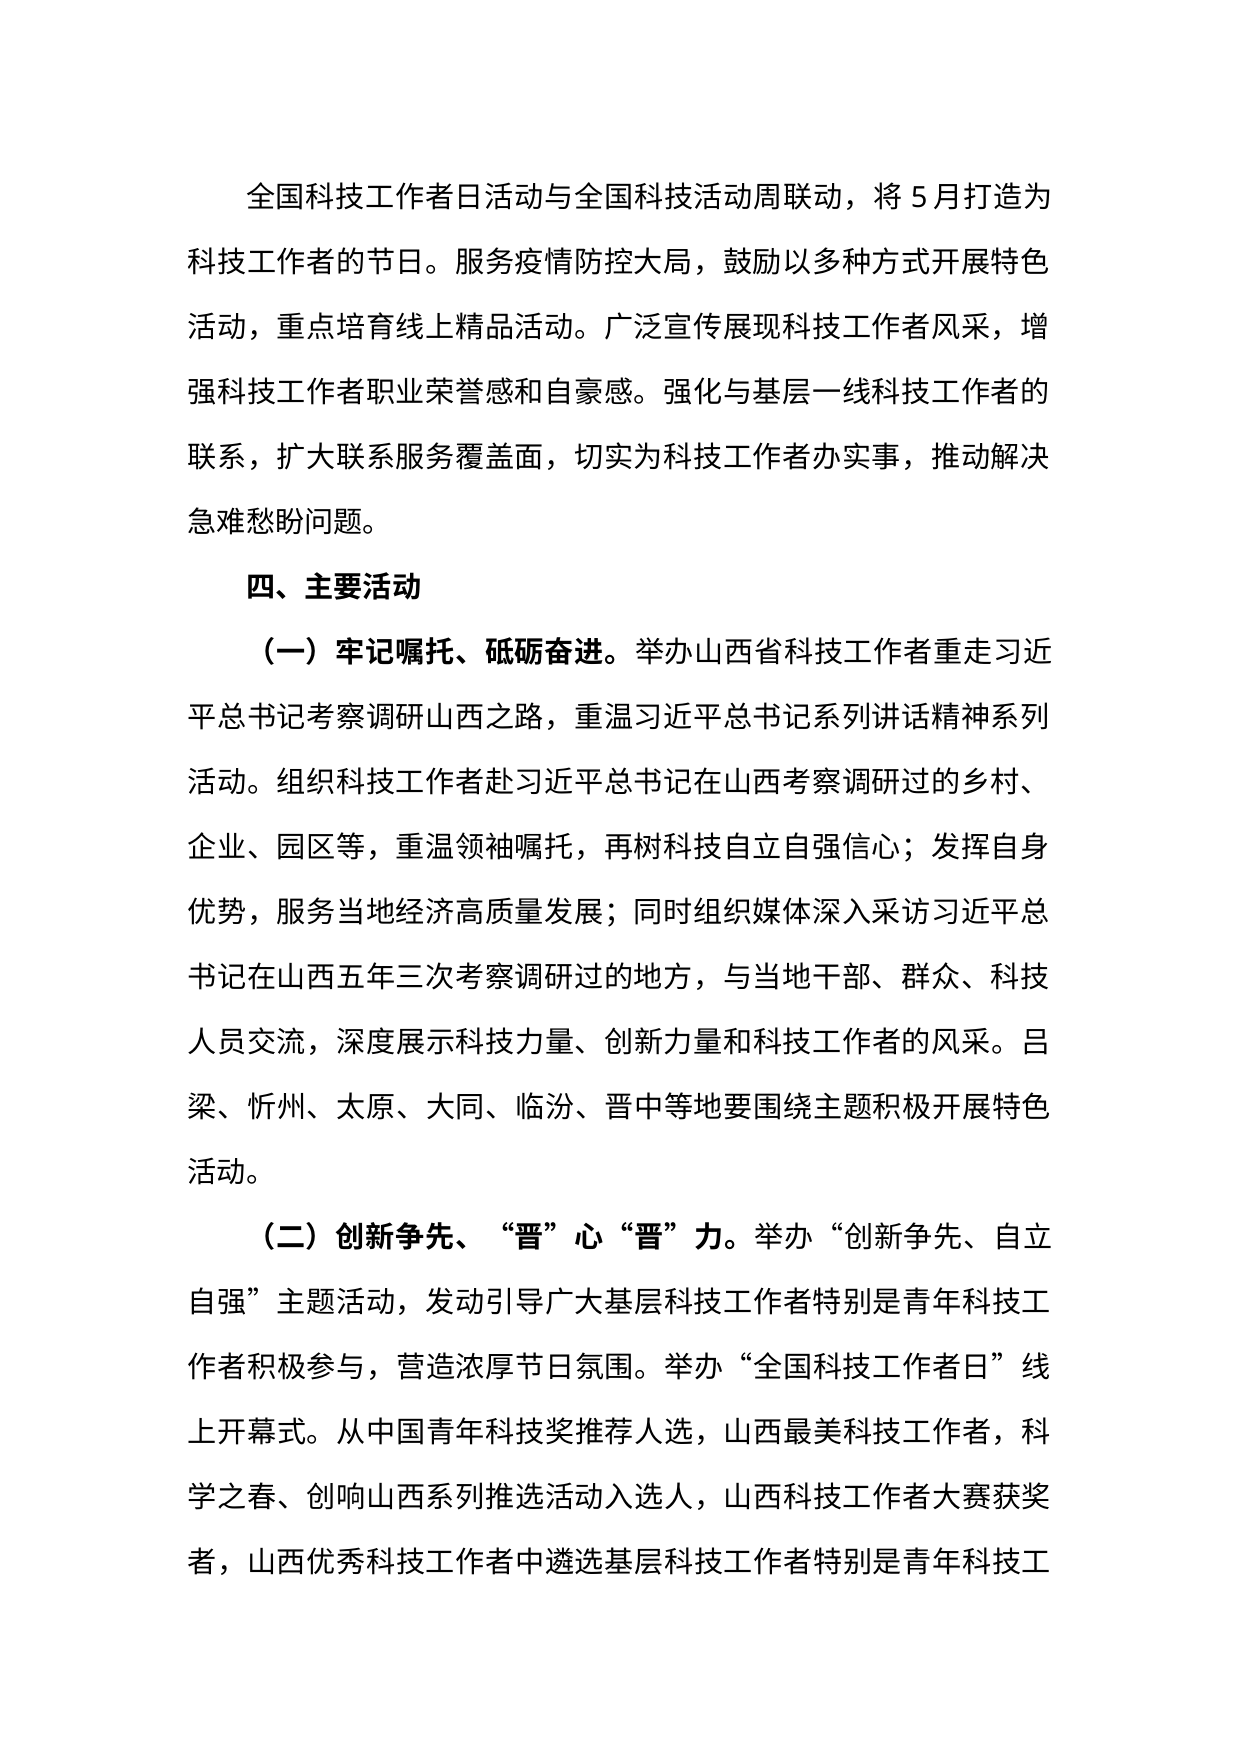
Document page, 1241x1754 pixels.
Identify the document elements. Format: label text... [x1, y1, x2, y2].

text 四、主要活动 [187, 552, 1053, 617]
text （一）牢记嘱托、砥砺奋进。举办山西省科技工作者重走习近平总书记考察调研山西之路，重温习近平总书记系列讲话精神系列活动。组织科技工作者赴习近平总书记在山西考察调研过的乡村、企业、园区等，重温领袖嘱托，再树科技自立自强信心；发挥自身优势，服务当地经济高质量发展；同时组织媒体深入采访习近平总书记在山西五年三次考察调研过的地方，与当地干部、群众、科技人员交流，深度展示科技力量、创新力量和科技工作者的风采。吕梁、忻州、太原、大同、临汾、晋中等地要围绕主题积极开展特色活动。 [187, 617, 1053, 1202]
text 全国科技工作者日活动与全国科技活动周联动，将5月打造为科技工作者的节日。服务疫情防控大局，鼓励以多种方式开展特色活动，重点培育线上精品活动。广泛宣传展现科技工作者风采，增强科技工作者职业荣誉感和自豪感。强化与基层一线科技工作者的联系，扩大联系服务覆盖面，切实为科技工作者办实事，推动解决急难愁盼问题。 [187, 162, 1053, 552]
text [187, 1202, 1053, 1592]
